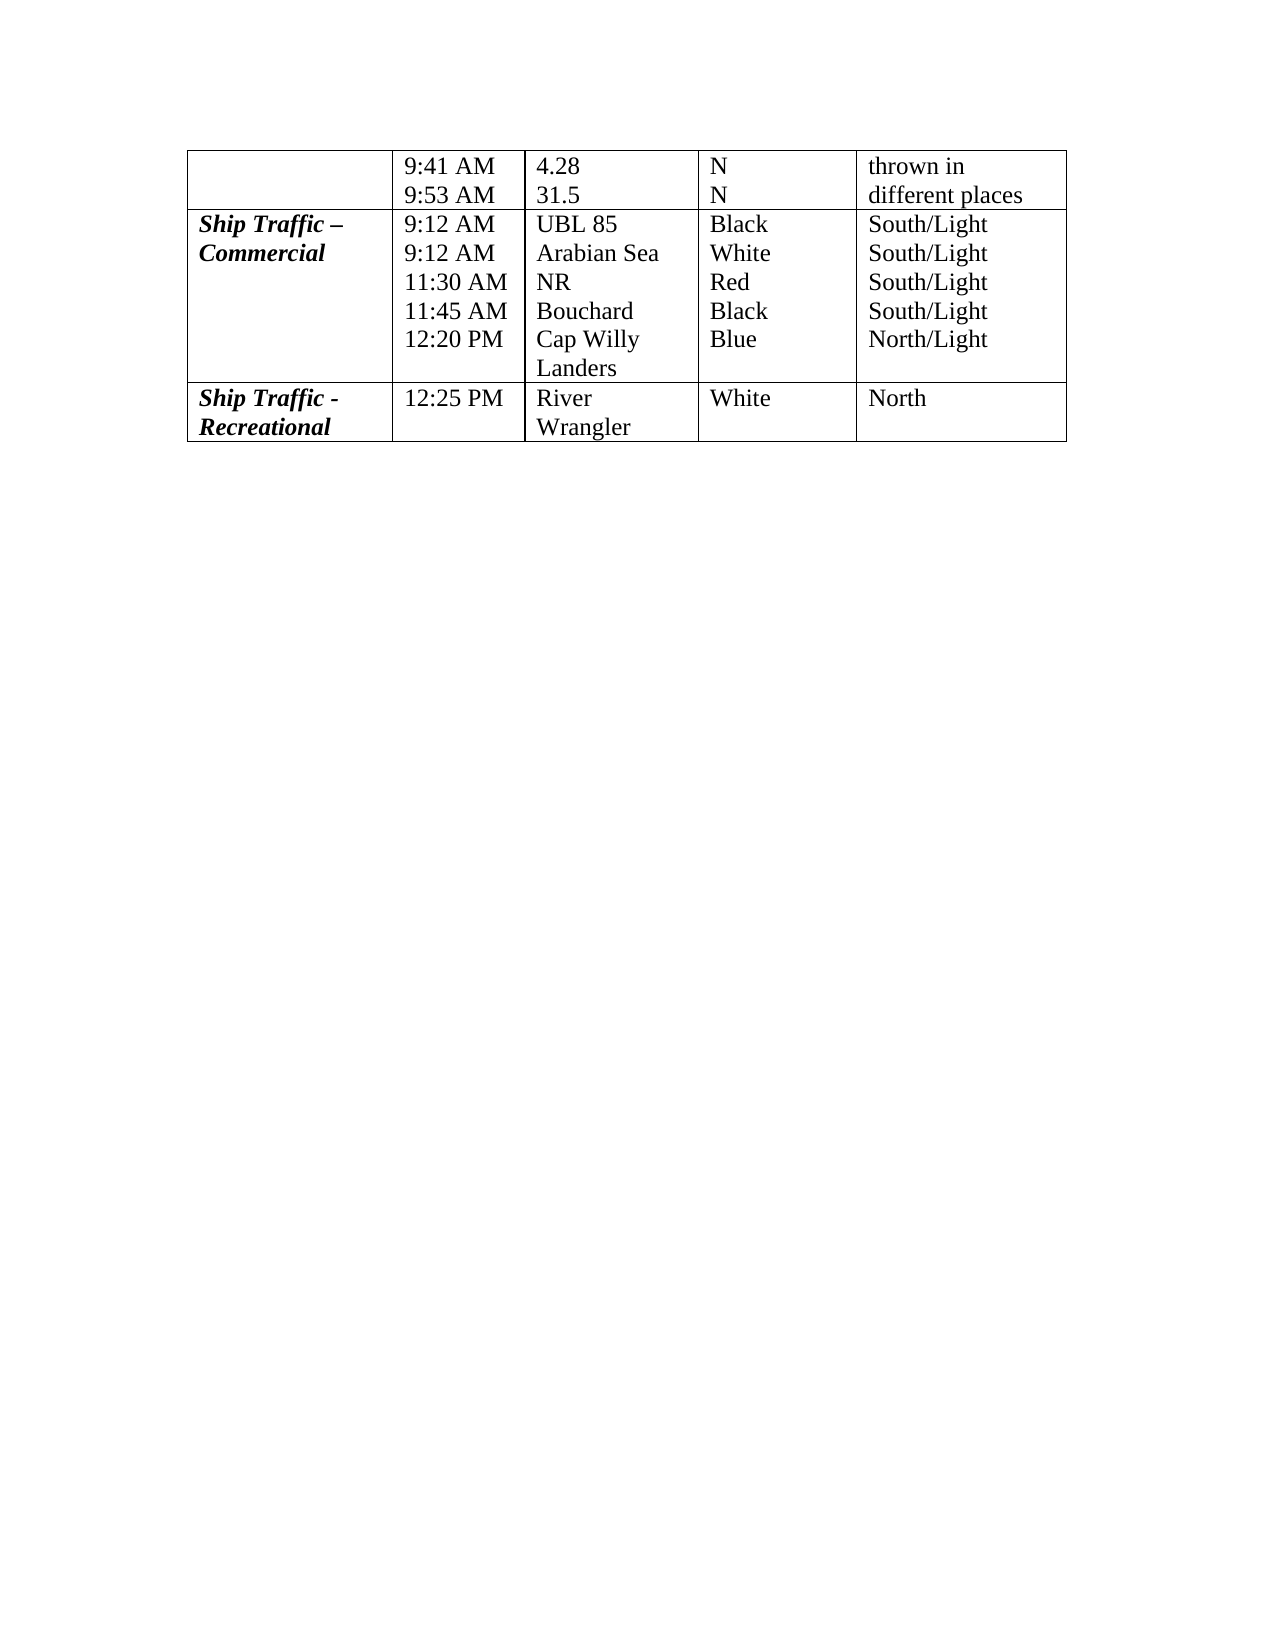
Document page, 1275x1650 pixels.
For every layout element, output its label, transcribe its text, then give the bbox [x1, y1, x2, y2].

table_cell 9:12 AM 9:12 AM 11:30 AM 11:45 AM 12:20 PM [393, 210, 524, 382]
table_cell Ship Traffic - Recreational [188, 383, 392, 441]
table_cell UBL 85 Arabian Sea NR Bouchard Cap Willy Landers [526, 210, 698, 382]
table_cell White [699, 383, 856, 441]
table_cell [393, 151, 524, 208]
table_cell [857, 151, 1066, 208]
table_cell N N N [699, 151, 856, 208]
table_cell South/Light South/Light South/Light South/Light North/Light [857, 210, 1066, 382]
table_cell River Wrangler [526, 383, 698, 441]
table_cell [188, 151, 392, 208]
table_cell 12.88 4.28 31.5 [526, 151, 698, 208]
table_cell North [857, 383, 1066, 441]
table_cell 12:25 PM [393, 383, 524, 441]
table_cell Black White Red Black Blue [699, 210, 856, 382]
table_cell Ship Traffic – Commercial [188, 210, 392, 382]
